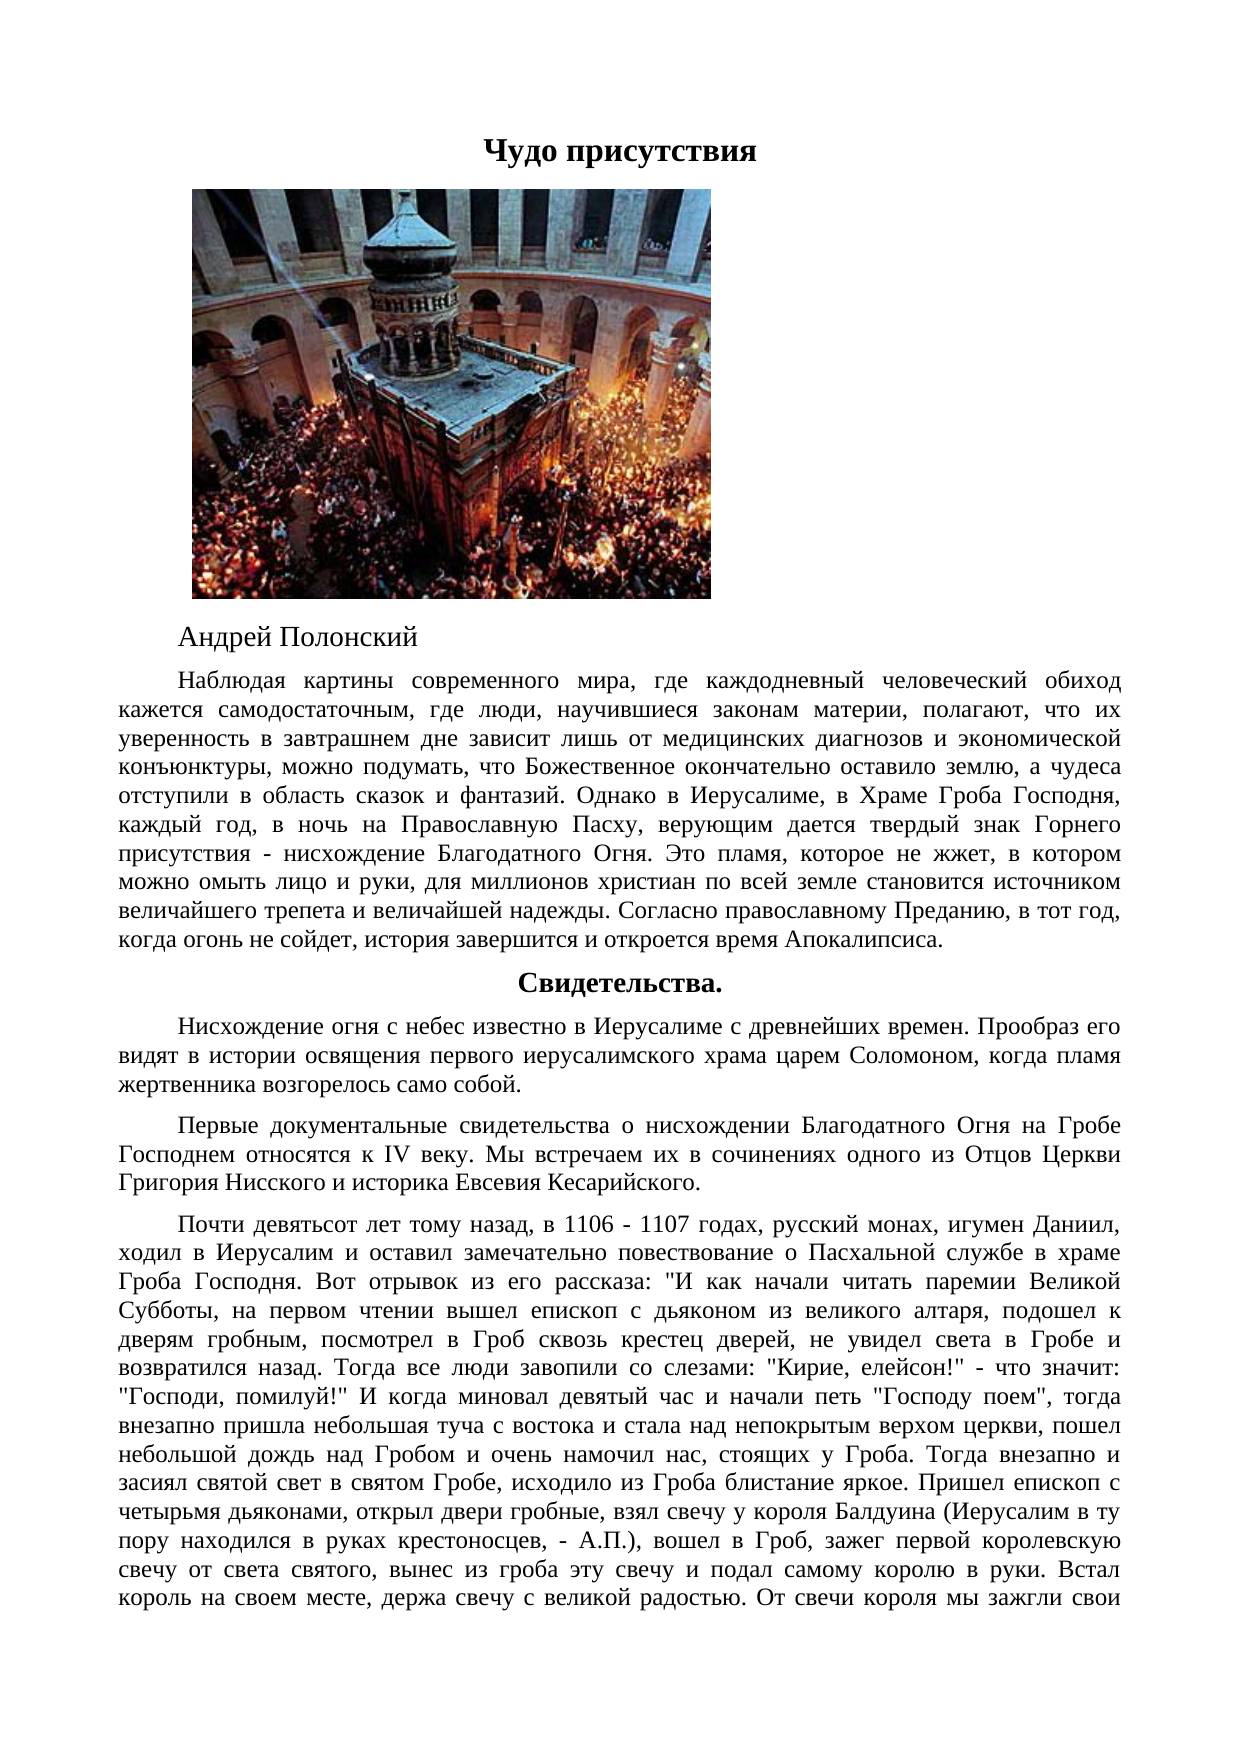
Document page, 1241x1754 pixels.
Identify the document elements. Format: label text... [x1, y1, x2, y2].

text Первые документальные свидетельства о нисхождении Благодатного Огня на Гробе Господнем относятся к IV веку. Мы встречаем их в сочинениях одного из Отцов Церкви Григория Нисского и историка Евсевия Кесарийского. [118, 1110, 1122, 1196]
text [118, 1209, 1122, 1611]
text Свидетельства. [118, 965, 1122, 999]
text Нисхождение огня с небес известно в Иерусалиме с древнейших времен. Прообраз его видят в истории освящения первого иерусалимского храма царем Соломоном, когда пламя жертвенника возгорелось само собой. [118, 1011, 1122, 1097]
text Наблюдая картины современного мира, где каждодневный человеческий обиход кажется самодостаточным, где люди, научившиеся законам материи, полагают, что их уверенность в завтрашнем дне зависит лишь от медицинских диагнозов и экономической конъюнктуры, можно подумать, что Божественное окончательно оставило землю, а чудеса отступили в область сказок и фантазий. Однако в Иерусалиме, в Храме Гроба Господня, каждый год, в ночь на Православную Пасху, верующим дается твердый знак Горнего присутствия - нисхождение Благодатного Огня. Это пламя, которое не жжет, в котором можно омыть лицо и руки, для миллионов христиан по всей земле становится источником величайшего трепета и величайшей надежды. Согласно православному Преданию, в тот год, когда огонь не сойдет, история завершится и откроется время Апокалипсиса. [118, 665, 1122, 953]
text Чудо присутствия [118, 131, 1122, 169]
text Андрей Полонский [118, 619, 1122, 653]
picture [192, 189, 711, 599]
